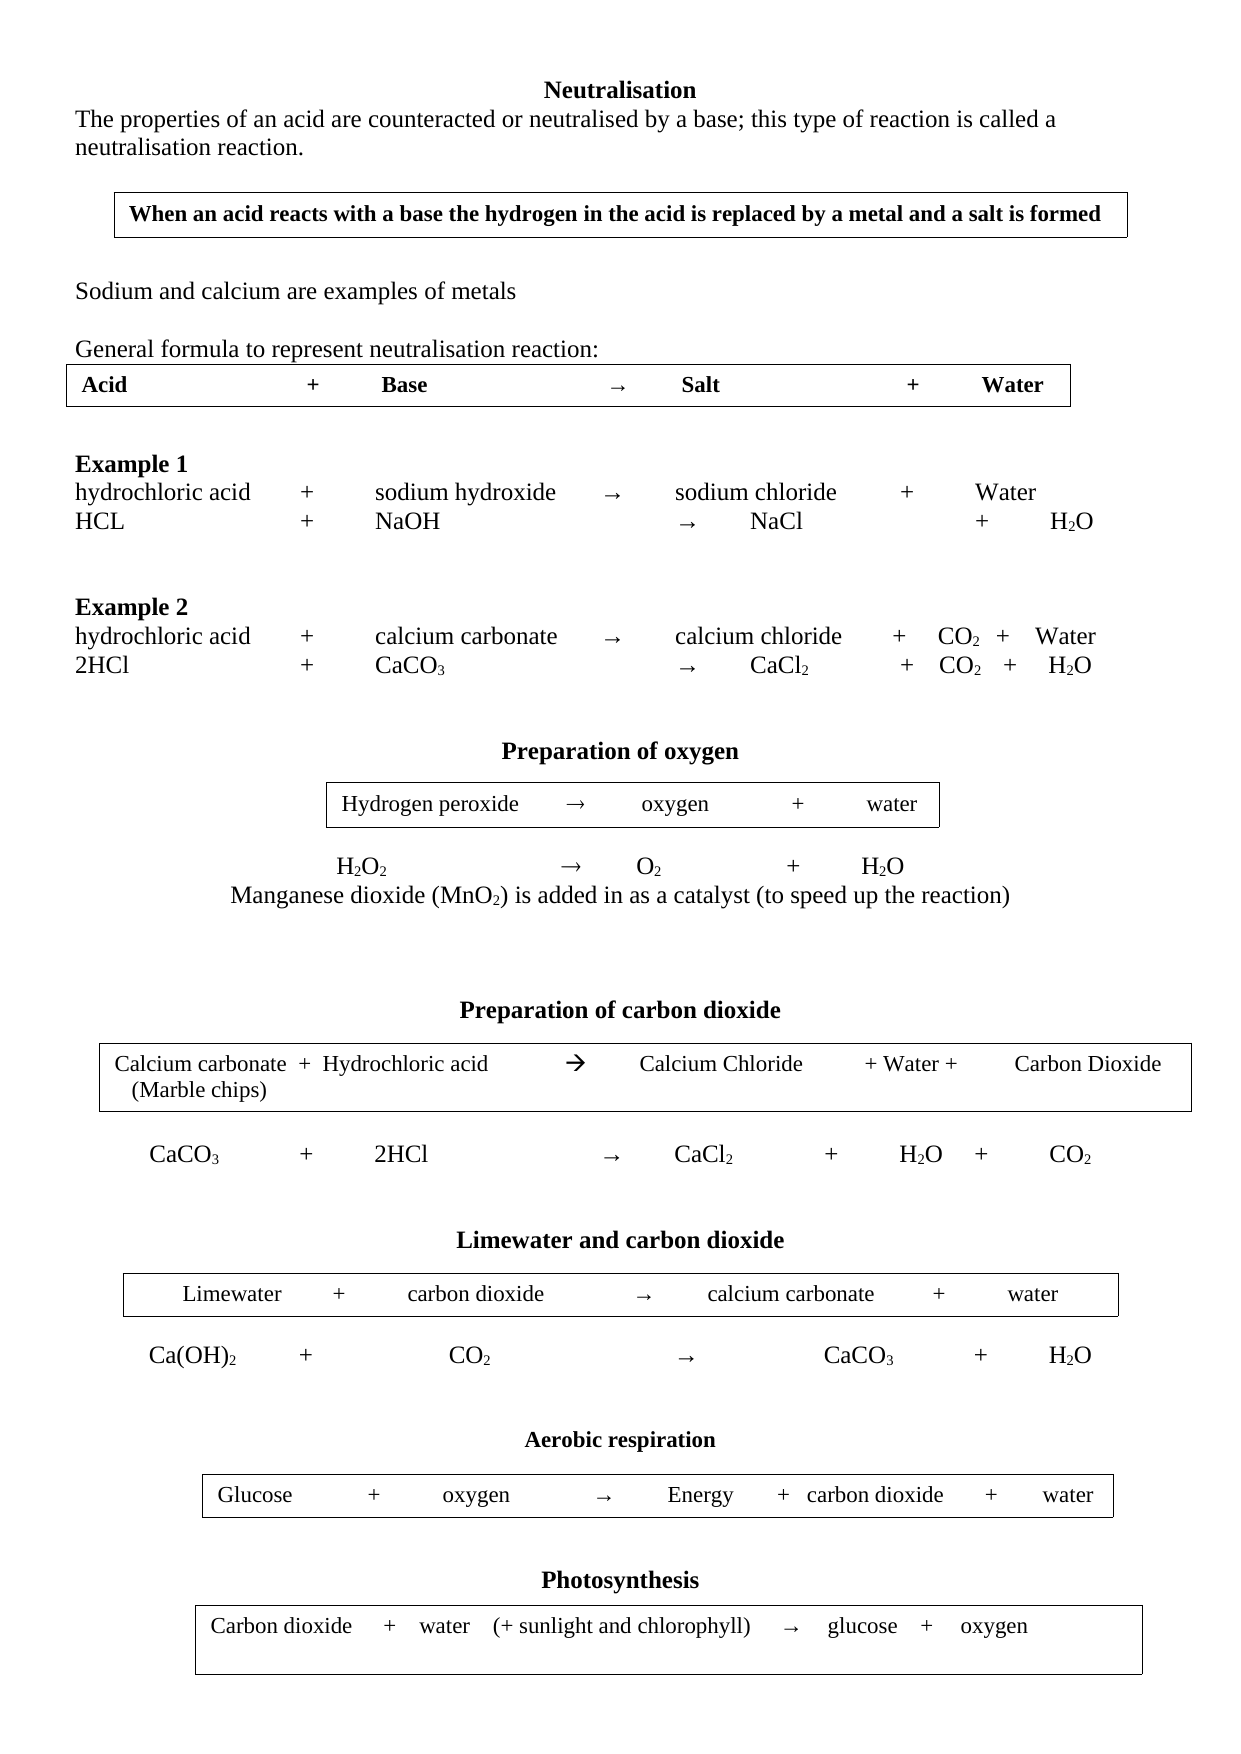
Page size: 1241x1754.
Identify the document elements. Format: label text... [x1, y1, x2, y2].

text hydrochloric acid + sodium hydroxide → sodium chloride + Water [75, 477, 1165, 506]
text Limewater and carbon dioxide [75, 1225, 1165, 1254]
text Ca(OH)2 + CO2 → CaCO3 + H2O [75, 1340, 1165, 1369]
text H2O2 O2 + H2O [75, 851, 1165, 880]
text Example 2 [75, 592, 1165, 621]
text Photosynthesis [75, 1565, 1165, 1594]
text hydrochloric acid + calcium carbonate → calcium chloride + CO2 + Water [75, 621, 1165, 650]
text Example 1 [75, 449, 1165, 477]
text Aerobic respiration [75, 1426, 1165, 1453]
text Preparation of carbon dioxide [75, 995, 1165, 1024]
text Neutralisation [75, 75, 1165, 104]
text CaCO3 + 2HCl → CaCl2 + H2O + CO2 [75, 1139, 1165, 1167]
text The properties of an acid are counteracted or neutralised by a base; this type of reaction is called a neutralisation reaction. [75, 104, 1165, 161]
text HCL + NaOH → NaCl + H2O [75, 506, 1165, 535]
text 2HCl + CaCO3 → CaCl2 + CO2 + H2O [75, 650, 1165, 679]
text Manganese dioxide (MnO2) is added in as a catalyst (to speed up the reaction) [75, 880, 1165, 909]
text Sodium and calcium are examples of metals [75, 276, 1165, 305]
text General formula to represent neutralisation reaction: [75, 334, 1165, 362]
text Preparation of oxygen [75, 736, 1165, 765]
